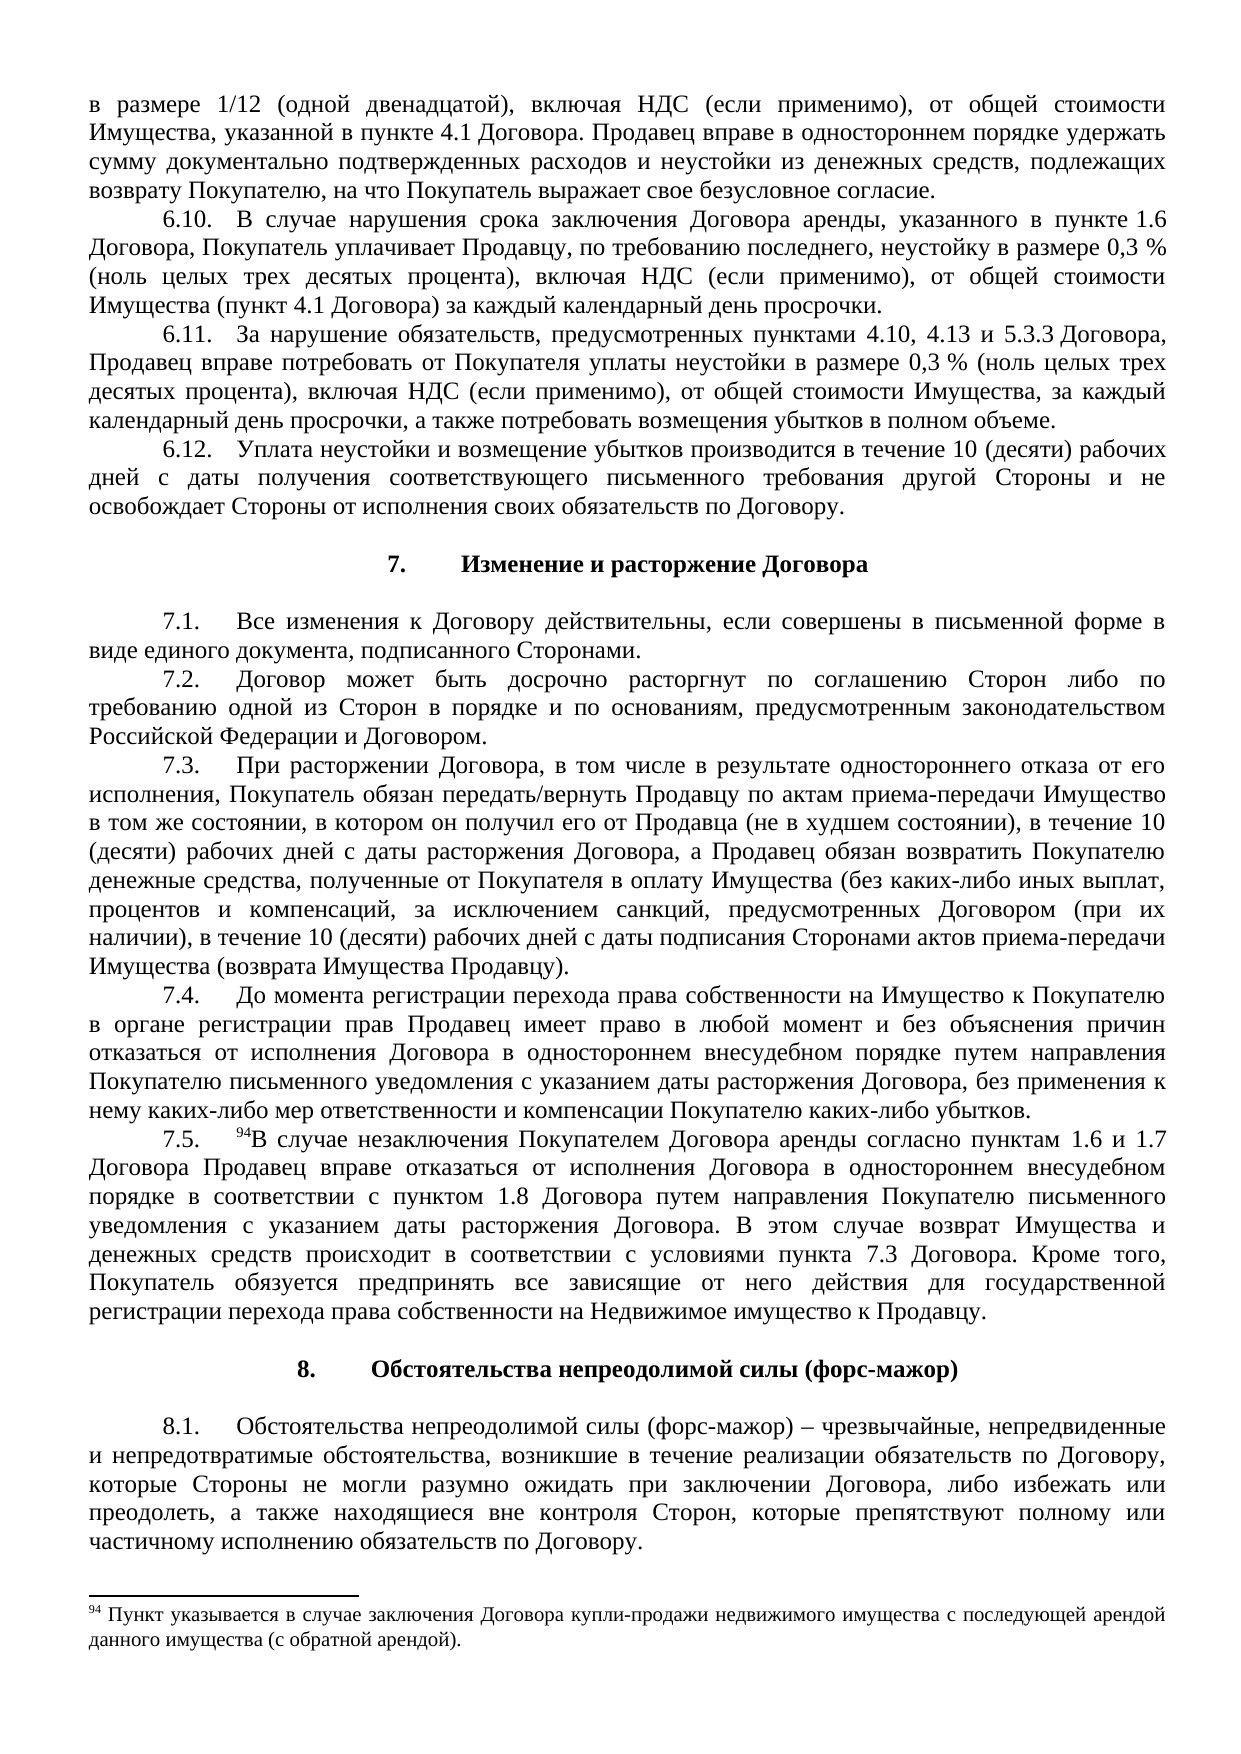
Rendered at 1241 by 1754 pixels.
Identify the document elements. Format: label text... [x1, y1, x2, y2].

list В случае нарушения срока заключения Договора аренды, указанного в пункте 1.6 Договора, Покупатель уплачивает Продавцу, по требованию последнего, неустойку в размере 0,3 % (ноль целых трех десятых процента), включая НДС (если применимо), от общей стоимости Имущества (пункт 4.1 Договора) за каждый календарный день просрочки. [89, 204, 1167, 319]
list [89, 89, 1167, 204]
list За нарушение обязательств, предусмотренных пунктами 4.10, 4.13 и 5.3.3 Договора, Продавец вправе потребовать от Покупателя уплаты неустойки в размере 0,3 % (ноль целых трех десятых процента), включая НДС (если применимо), от общей стоимости Имущества, за каждый календарный день просрочки, а также потребовать возмещения убытков в полном объеме. [89, 319, 1167, 434]
list Уплата неустойки и возмещение убытков производится в течение 10 (десяти) рабочих дней с даты получения соответствующего письменного требования другой Стороны и не освобождает Стороны от исполнения своих обязательств по Договору. [89, 434, 1167, 520]
list Обстоятельства непреодолимой силы (форс-мажор) [89, 1354, 1167, 1382]
list Изменение и расторжение Договора [89, 549, 1167, 577]
list До момента регистрации перехода права собственности на Имущество к Покупателю в органе регистрации прав Продавец имеет право в любой момент и без объяснения причин отказаться от исполнения Договора в одностороннем внесудебном порядке путем направления Покупателю письменного уведомления с указанием даты расторжения Договора, без применения к нему каких-либо мер ответственности и компенсации Покупателю каких-либо убытков. [89, 980, 1167, 1124]
list В случае незаключения Покупателем Договора аренды согласно пунктам 1.6 и 1.7 Договора Продавец вправе отказаться от исполнения Договора в одностороннем внесудебном порядке в соответствии с пунктом 1.8 Договора путем направления Покупателю письменного уведомления с указанием даты расторжения Договора. В этом случае возврат Имущества и денежных средств происходит в соответствии с условиями пункта 7.3 Договора. Кроме того, Покупатель обязуется предпринять все зависящие от него действия для государственной регистрации перехода права собственности на Недвижимое имущество к Продавцу. [89, 1124, 1167, 1325]
list При расторжении Договора, в том числе в результате одностороннего отказа от его исполнения, Покупатель обязан передать/вернуть Продавцу по актам приема-передачи Имущество в том же состоянии, в котором он получил его от Продавца (не в худшем состоянии), в течение 10 (десяти) рабочих дней с даты расторжения Договора, а Продавец обязан возвратить Покупателю денежные средства, полученные от Покупателя в оплату Имущества (без каких-либо иных выплат, процентов и компенсаций, за исключением санкций, предусмотренных Договором (при их наличии), в течение 10 (десяти) рабочих дней с даты подписания Сторонами актов приема-передачи Имущества (возврата Имущества Продавцу). [89, 750, 1167, 980]
list Договор может быть досрочно расторгнут по соглашению Сторон либо по требованию одной из Сторон в порядке и по основаниям, предусмотренным законодательством Российской Федерации и Договором. [89, 664, 1167, 750]
list Обстоятельства непреодолимой силы (форс-мажор) – чрезвычайные, непредвиденные и непредотвратимые обстоятельства, возникшие в течение реализации обязательств по Договору, которые Стороны не могли разумно ожидать при заключении Договора, либо избежать или преодолеть, а также находящиеся вне контроля Сторон, которые препятствуют полному или частичному исполнению обязательств по Договору. [89, 1411, 1167, 1555]
list Все изменения к Договору действительны, если совершены в письменной форме в виде единого документа, подписанного Сторонами. [89, 606, 1167, 664]
